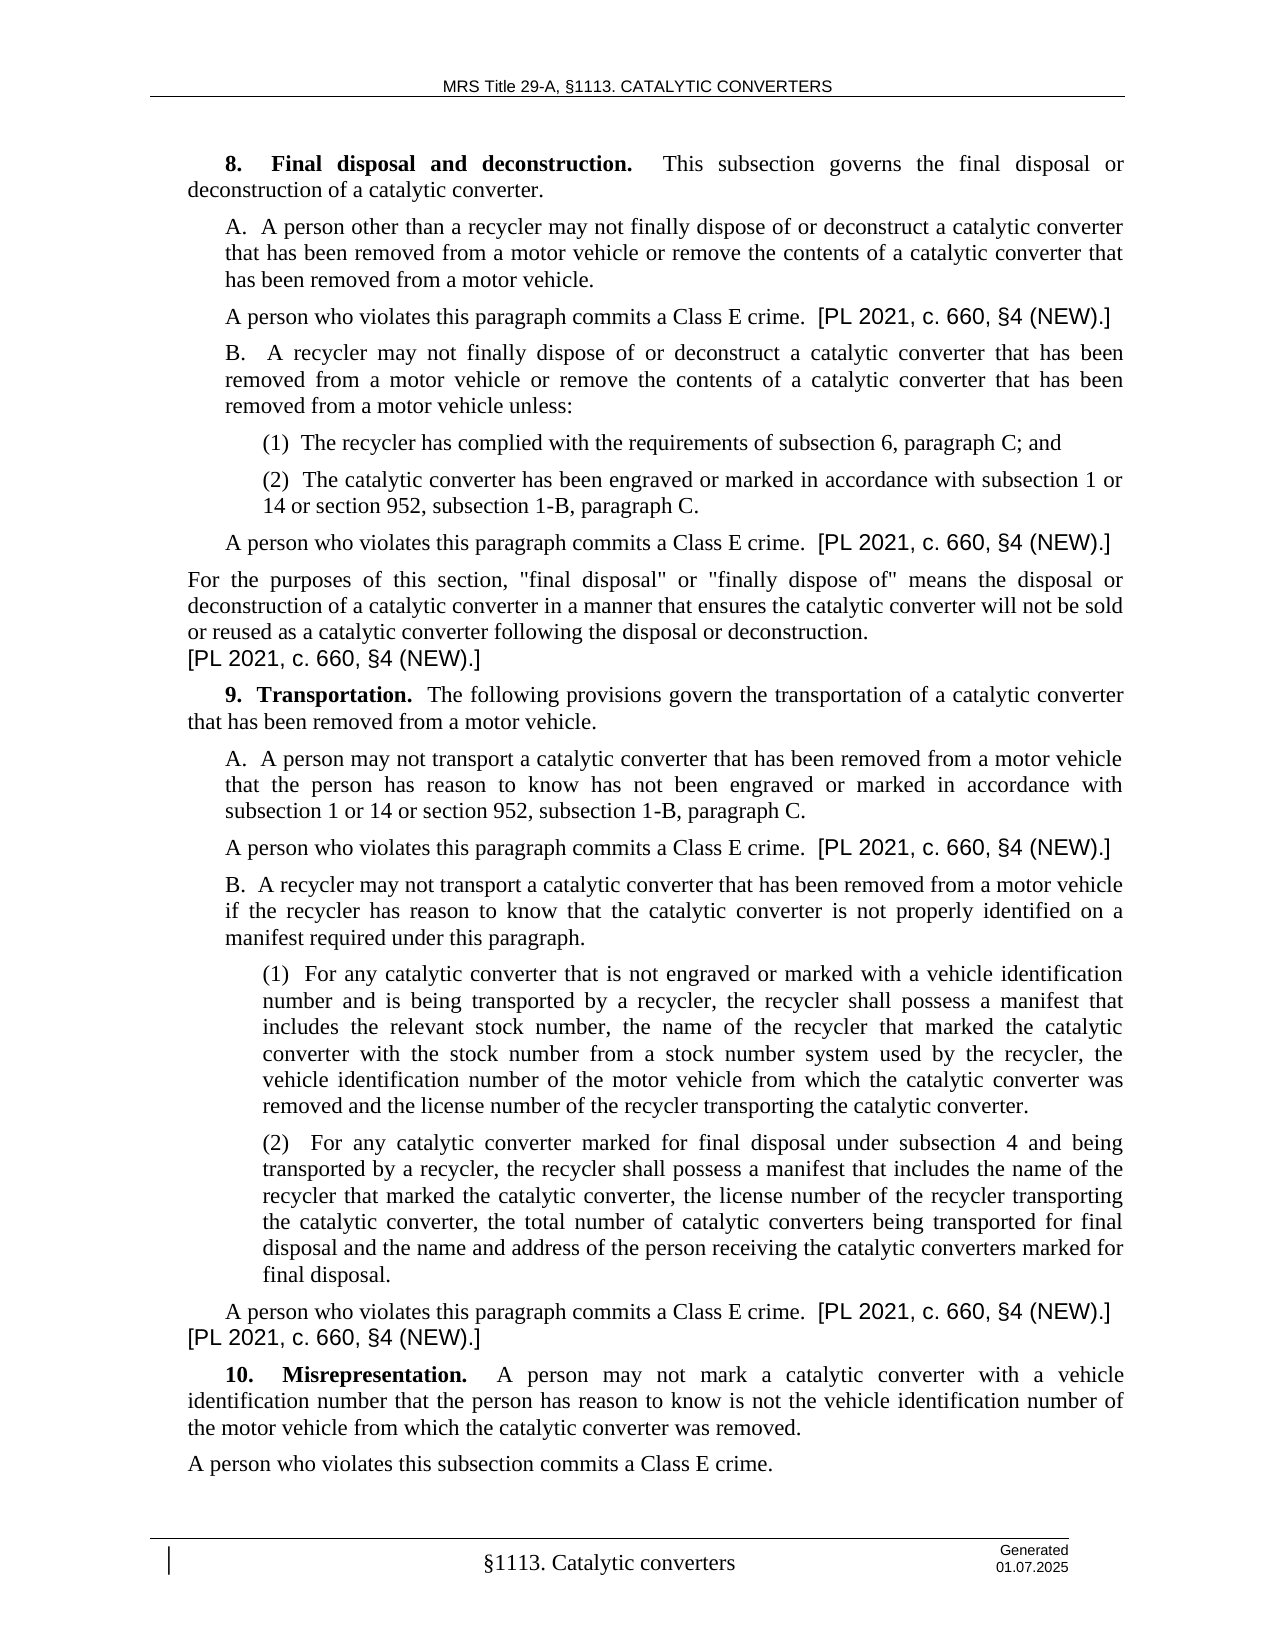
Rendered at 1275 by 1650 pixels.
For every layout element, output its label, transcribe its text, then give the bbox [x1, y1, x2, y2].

text A. A person other than a recycler may not finally dispose of or deconstruct a catalytic converter that has been removed from a motor vehicle or remove the contents of a catalytic converter that has been removed from a motor vehicle. [225, 213, 1125, 292]
text 10. Misrepresentation. A person may not mark a catalytic converter with a vehicle identification number that the person has reason to know is not the vehicle identification number of the motor vehicle from which the catalytic converter was removed. [187, 1361, 1125, 1440]
text A person who violates this paragraph commits a Class E crime. [PL 2021, c. 660, §4 (NEW).] [225, 529, 1125, 555]
text B. A recycler may not finally dispose of or deconstruct a catalytic converter that has been removed from a motor vehicle or remove the contents of a catalytic converter that has been removed from a motor vehicle unless: [225, 339, 1125, 418]
text [PL 2021, c. 660, §4 (NEW).] [187, 1324, 1125, 1350]
text (1) For any catalytic converter that is not engraved or marked with a vehicle identification number and is being transported by a recycler, the recycler shall possess a manifest that includes the relevant stock number, the name of the recycler that marked the catalytic converter with the stock number from a stock number system used by the recycler, the vehicle identification number of the motor vehicle from which the catalytic converter was removed and the license number of the recycler transporting the catalytic converter. [262, 961, 1125, 1119]
text [PL 2021, c. 660, §4 (NEW).] [187, 645, 1125, 671]
text B. A recycler may not transport a catalytic converter that has been removed from a motor vehicle if the recycler has reason to know that the catalytic converter is not properly identified on a manifest required under this paragraph. [225, 871, 1125, 950]
text 8. Final disposal and deconstruction. This subsection governs the final disposal or deconstruction of a catalytic converter. [187, 150, 1125, 203]
text A. A person may not transport a catalytic converter that has been removed from a motor vehicle that the person has reason to know has not been engraved or marked in accordance with subsection 1 or 14 or section 952, subsection 1‑B, paragraph C. [225, 745, 1125, 824]
text 9. Transportation. The following provisions govern the transportation of a catalytic converter that has been removed from a motor vehicle. [187, 682, 1125, 734]
text For the purposes of this section, "final disposal" or "finally dispose of" means the disposal or deconstruction of a catalytic converter in a manner that ensures the catalytic converter will not be sold or reused as a catalytic converter following the disposal or deconstruction. [187, 566, 1125, 645]
text A person who violates this paragraph commits a Class E crime. [PL 2021, c. 660, §4 (NEW).] [225, 303, 1125, 329]
text (1) The recycler has complied with the requirements of subsection 6, paragraph C; and [262, 429, 1125, 455]
text (2) The catalytic converter has been engraved or marked in accordance with subsection 1 or 14 or section 952, subsection 1‑B, paragraph C. [262, 466, 1125, 518]
text (2) For any catalytic converter marked for final disposal under subsection 4 and being transported by a recycler, the recycler shall possess a manifest that includes the name of the recycler that marked the catalytic converter, the license number of the recycler transporting the catalytic converter, the total number of catalytic converters being transported for final disposal and the name and address of the person receiving the catalytic converters marked for final disposal. [262, 1129, 1125, 1287]
text A person who violates this paragraph commits a Class E crime. [PL 2021, c. 660, §4 (NEW).] [225, 1298, 1125, 1324]
text A person who violates this subsection commits a Class E crime. [187, 1450, 1125, 1477]
text A person who violates this paragraph commits a Class E crime. [PL 2021, c. 660, §4 (NEW).] [225, 834, 1125, 861]
